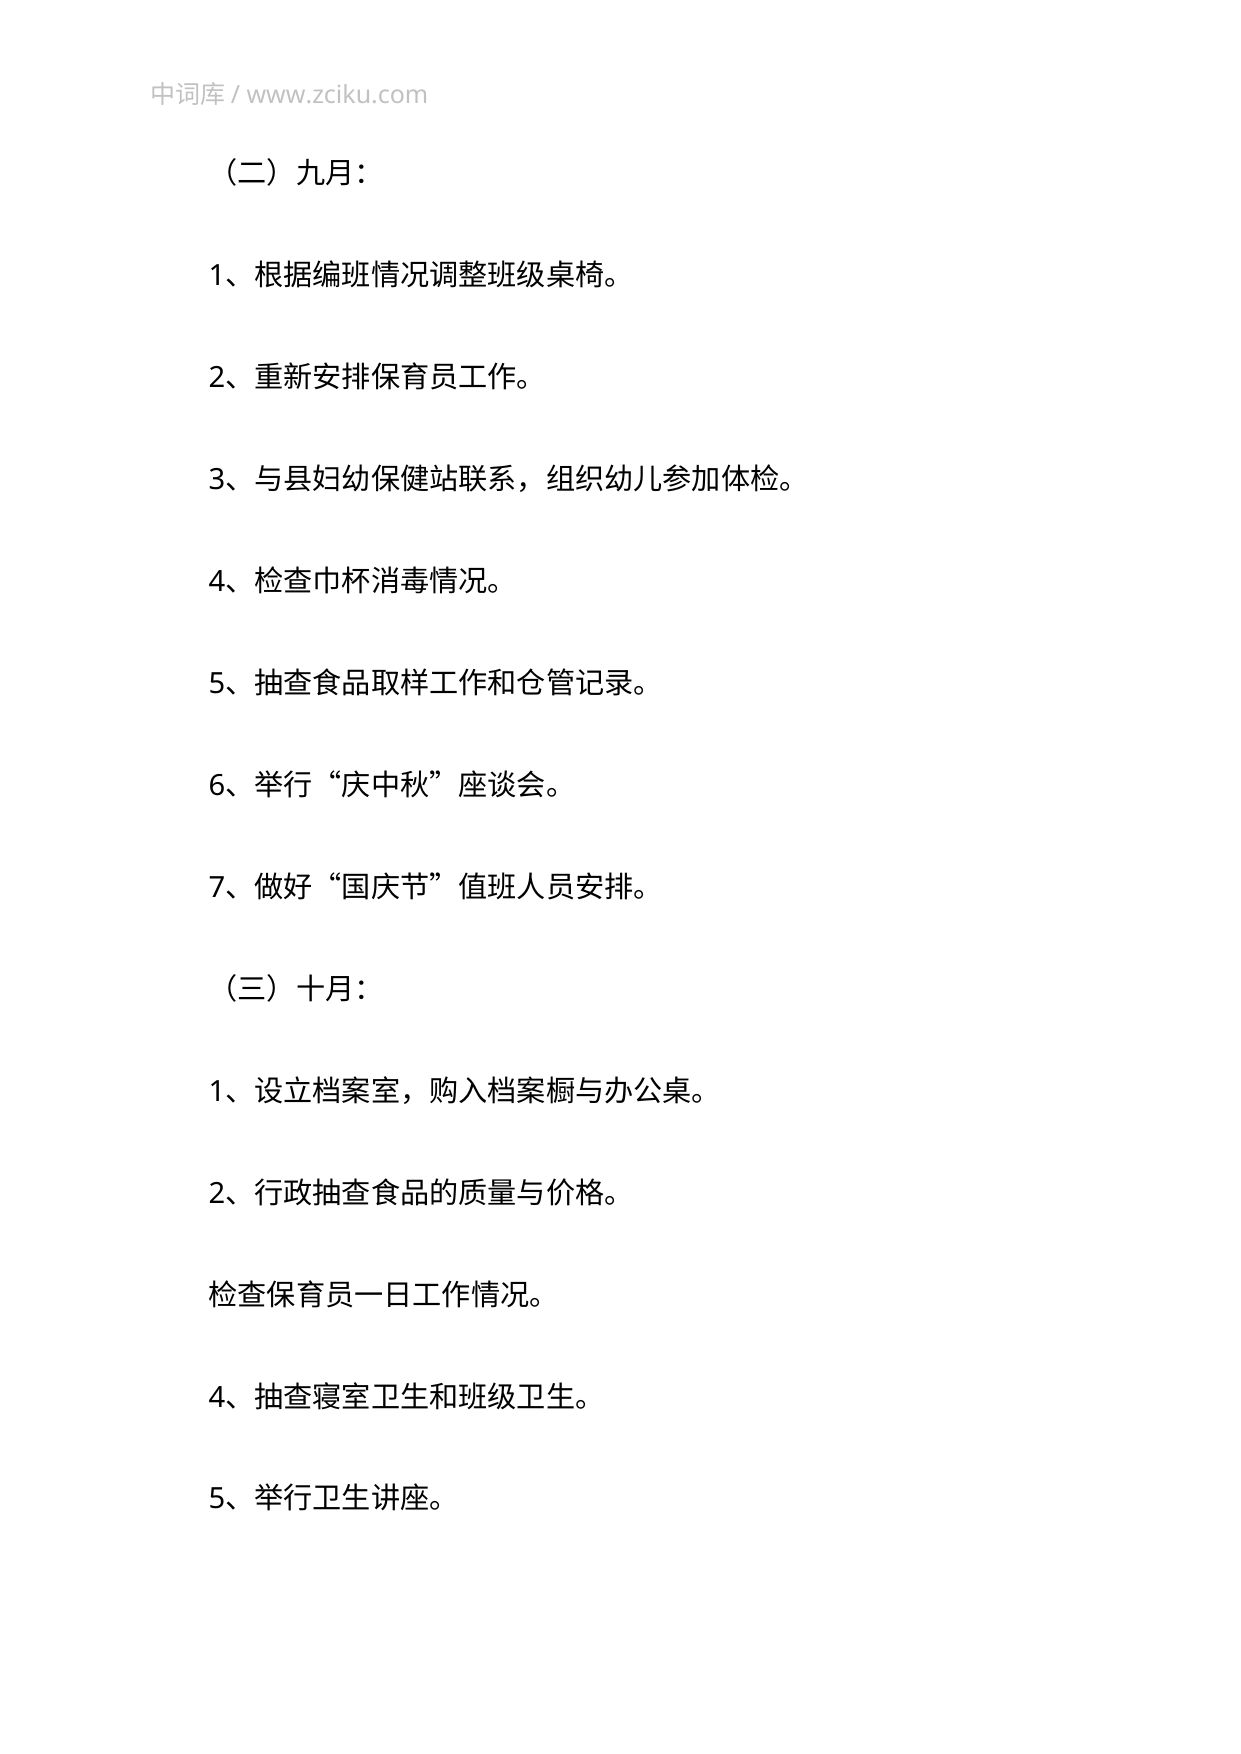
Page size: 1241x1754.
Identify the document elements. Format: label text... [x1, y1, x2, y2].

text 4、抽查寝室卫生和班级卫生。 [150, 1373, 1090, 1416]
text 5、抽查食品取样工作和仓管记录。 [150, 660, 1090, 702]
text 5、举行卫生讲座。 [150, 1475, 1090, 1517]
text 7、做好“国庆节”值班人员安排。 [150, 864, 1090, 906]
text 3、与县妇幼保健站联系，组织幼儿参加体检。 [150, 456, 1090, 498]
text （三）十月： [150, 966, 1090, 1008]
text （二）九月： [150, 150, 1090, 192]
text 2、行政抽查食品的质量与价格。 [150, 1169, 1090, 1212]
text 检查保育员一日工作情况。 [150, 1271, 1090, 1314]
text 1、根据编班情况调整班级桌椅。 [150, 252, 1090, 294]
text 6、举行“庆中秋”座谈会。 [150, 762, 1090, 804]
text 4、检查巾杯消毒情况。 [150, 558, 1090, 600]
text 2、重新安排保育员工作。 [150, 354, 1090, 396]
text 1、设立档案室，购入档案橱与办公桌。 [150, 1067, 1090, 1110]
